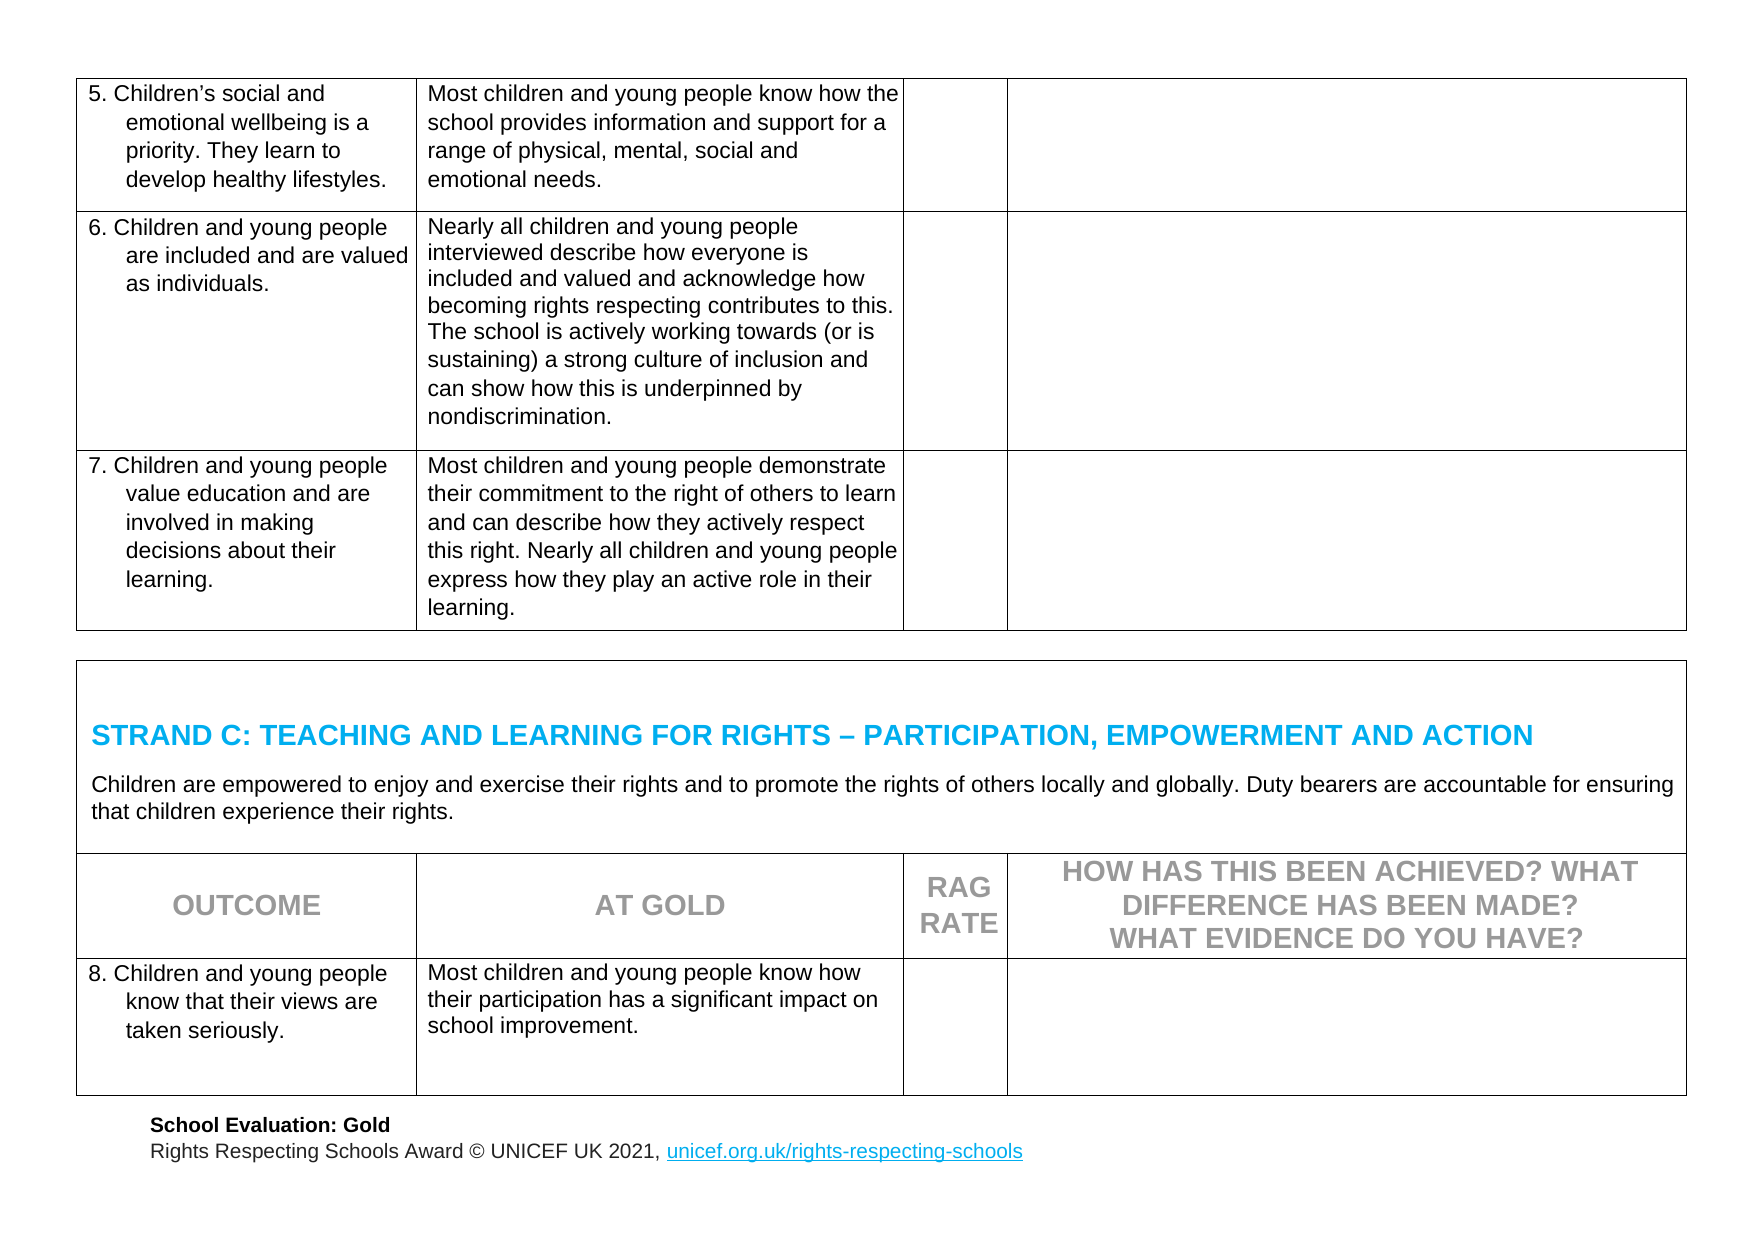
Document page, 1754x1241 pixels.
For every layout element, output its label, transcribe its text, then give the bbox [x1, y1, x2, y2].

table_cell [1008, 79, 1686, 211]
table_header STRAND C: TEACHING AND LEARNING FOR RIGHTS – PARTICIPATION, EMPOWERMENT AND ACTION Children are empowered to enjoy and exercise their rights and to promote the rights of others locally and globally. Duty bearers are accountable for ensuring that children experience their rights. [77, 661, 1686, 853]
table_cell 6. Children and young people are included and are valued as individuals. [77, 212, 416, 449]
table_cell 7. Children and young people value education and are involved in making decisions about their learning. [77, 451, 416, 630]
table_cell Most children and young people know how their participation has a significant impact on school improvement. [417, 959, 903, 1095]
table_cell [1008, 212, 1686, 449]
table_cell [904, 212, 1007, 449]
table_cell Nearly all children and young people interviewed describe how everyone is included and valued and acknowledge how becoming rights respecting contributes to this. The school is actively working towards (or is sustaining) a strong culture of inclusion and can show how this is underpinned by nondiscrimination. [417, 212, 903, 449]
table_cell AT GOLD [417, 854, 903, 958]
table_cell Most children and young people know how the school provides information and support for a range of physical, mental, social and emotional needs. [417, 79, 903, 211]
table_cell HOW HAS THIS BEEN ACHIEVED? WHAT DIFFERENCE HAS BEEN MADE? WHAT EVIDENCE DO YOU HAVE? [1008, 854, 1686, 958]
table_cell [1008, 451, 1686, 630]
table_cell [904, 451, 1007, 630]
table_cell 5. Children’s social and emotional wellbeing is a priority. They learn to develop healthy lifestyles. [77, 79, 416, 211]
table_cell Most children and young people demonstrate their commitment to the right of others to learn and can describe how they actively respect this right. Nearly all children and young people express how they play an active role in their learning. [417, 451, 903, 630]
table_cell RAG RATE [904, 854, 1007, 958]
table_cell [904, 959, 1007, 1095]
table_cell [904, 79, 1007, 211]
table_cell 8. Children and young people know that their views are taken seriously. [77, 959, 416, 1095]
table_cell OUTCOME [77, 854, 416, 958]
table_cell [1008, 959, 1686, 1095]
